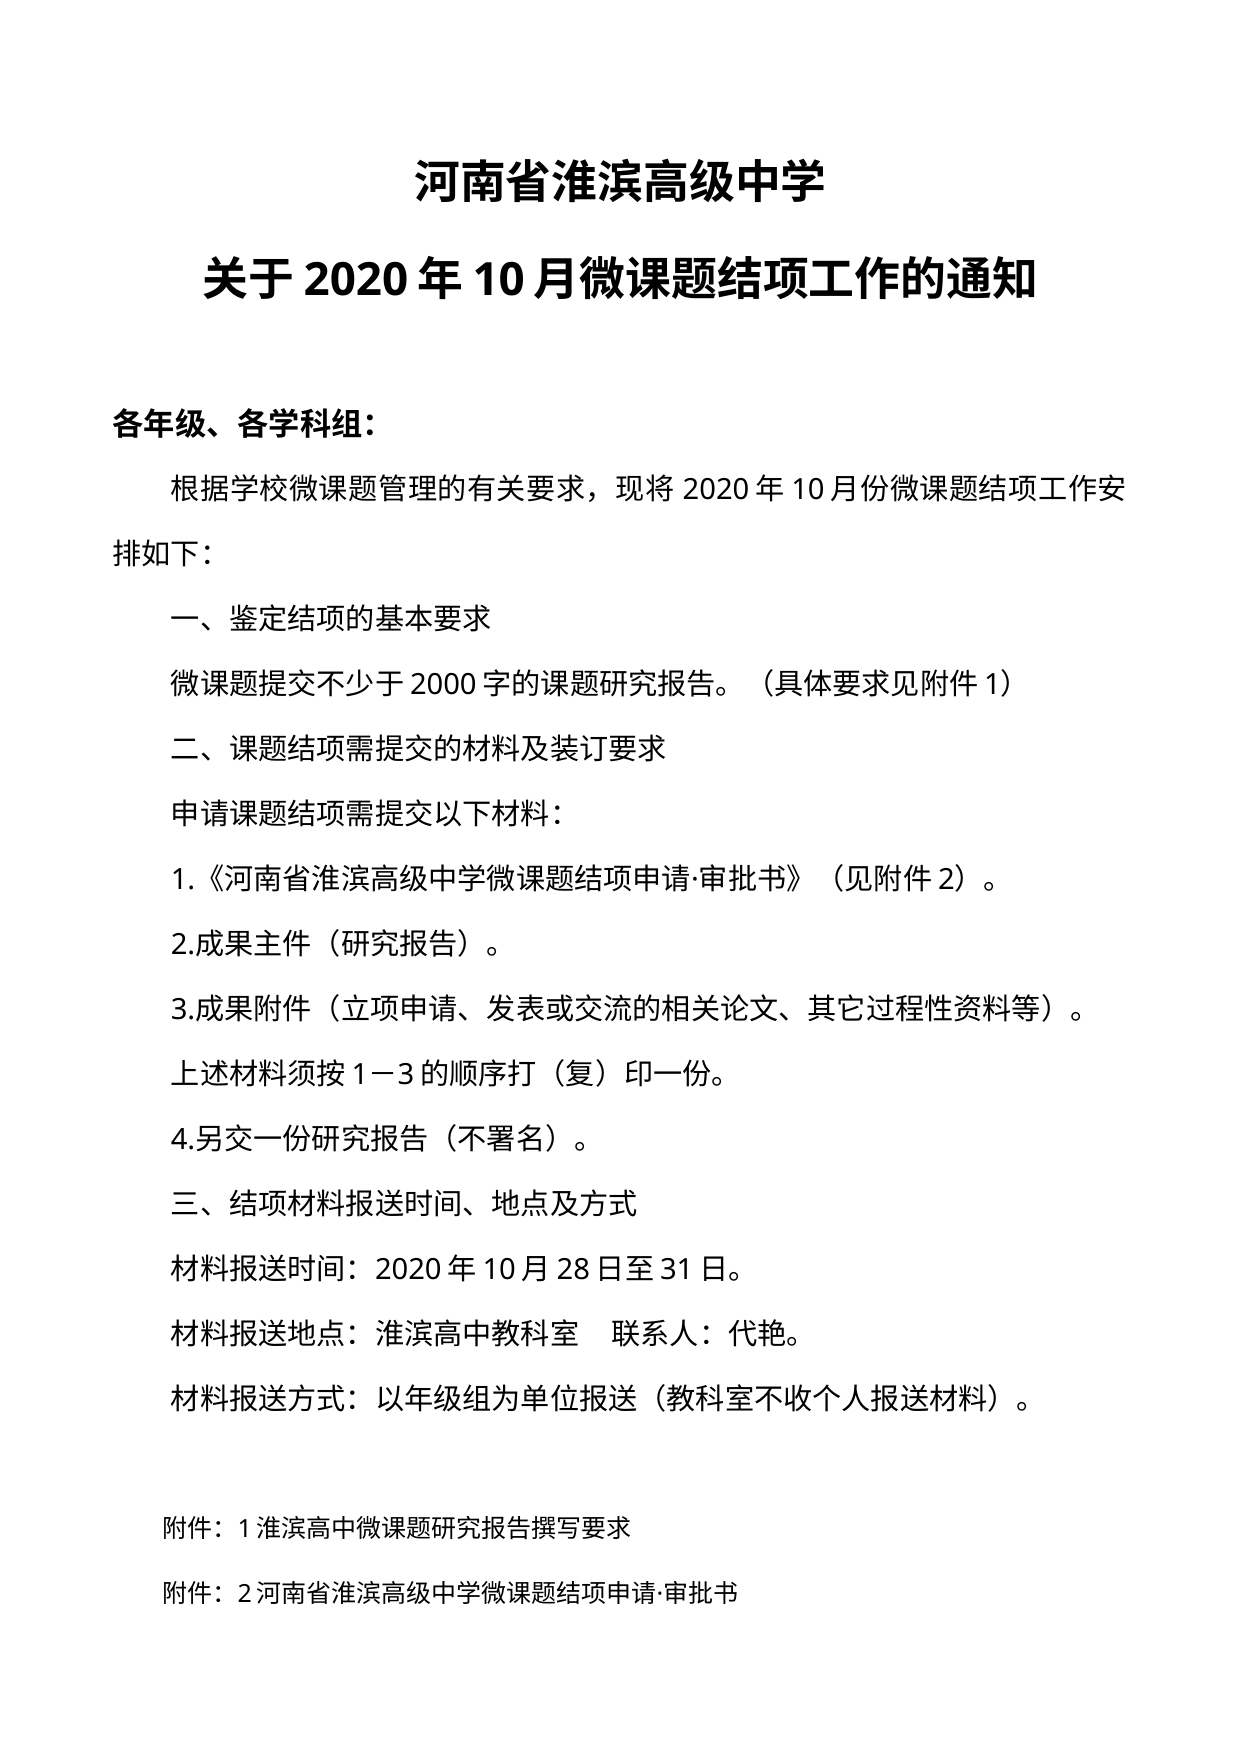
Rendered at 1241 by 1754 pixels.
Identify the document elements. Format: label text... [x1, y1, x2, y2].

text 各年级、各学科组： [112, 389, 1128, 454]
text 河南省淮滨高级中学 [112, 129, 1128, 227]
text 二、课题结项需提交的材料及装订要求 [112, 714, 1128, 779]
text 4.另交一份研究报告（不署名）。 [112, 1104, 1128, 1169]
text 根据学校微课题管理的有关要求，现将2020年10月份微课题结项工作安排如下： [112, 454, 1128, 584]
text 材料报送方式：以年级组为单位报送（教科室不收个人报送材料）。 [112, 1364, 1128, 1429]
text 附件：2河南省淮滨高级中学微课题结项申请·审批书 [112, 1559, 1128, 1624]
text 3.成果附件（立项申请、发表或交流的相关论文、其它过程性资料等）。 [112, 974, 1128, 1039]
text 一、鉴定结项的基本要求 [112, 584, 1128, 649]
text 微课题提交不少于2000字的课题研究报告。（具体要求见附件1） [112, 649, 1128, 714]
text 申请课题结项需提交以下材料： [112, 779, 1128, 844]
text 上述材料须按1－3的顺序打（复）印一份。 [112, 1039, 1128, 1104]
text 材料报送时间：2020年10月28日至31日。 [112, 1234, 1128, 1299]
text 材料报送地点：淮滨高中教科室 联系人：代艳。 [112, 1299, 1128, 1364]
text 2.成果主件（研究报告）。 [112, 909, 1128, 974]
text 关于2020年10月微课题结项工作的通知 [112, 227, 1128, 324]
text 1.《河南省淮滨高级中学微课题结项申请·审批书》（见附件2）。 [112, 844, 1128, 909]
text 附件：1淮滨高中微课题研究报告撰写要求 [112, 1494, 1128, 1559]
text 三、结项材料报送时间、地点及方式 [112, 1169, 1128, 1234]
